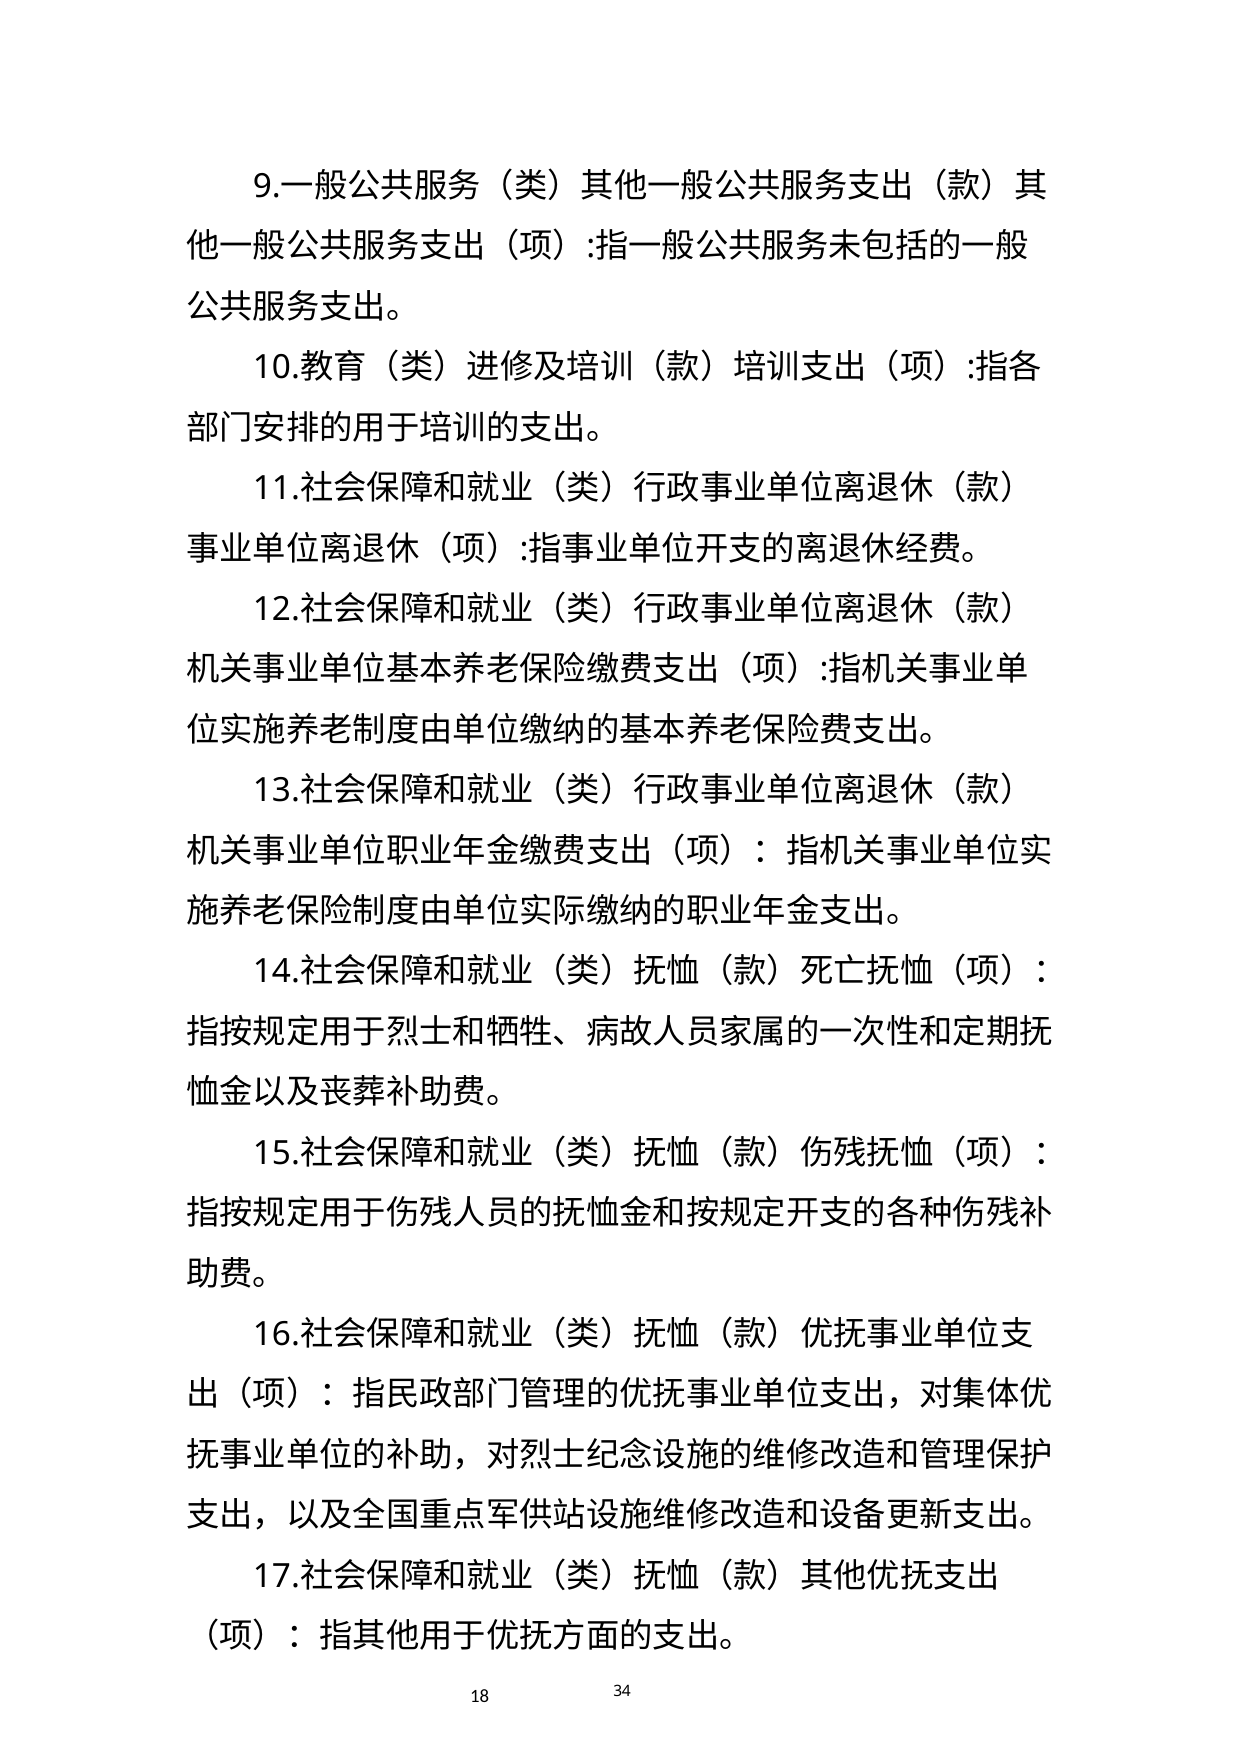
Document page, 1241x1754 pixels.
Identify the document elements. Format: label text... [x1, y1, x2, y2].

text 17.社会保障和就业（类）抚恤（款）其他优抚支出（项）：指其他用于优抚方面的支出。 [186, 1539, 1054, 1659]
text 10.教育（类）进修及培训（款）培训支出（项）:指各部门安排的用于培训的支出。 [186, 330, 1054, 451]
text 11.社会保障和就业（类）行政事业单位离退休（款）事业单位离退休（项）:指事业单位开支的离退休经费。 [186, 451, 1054, 572]
text 14.社会保障和就业（类）抚恤（款）死亡抚恤（项）：指按规定用于烈士和牺牲、病故人员家属的一次性和定期抚恤金以及丧葬补助费。 [186, 934, 1054, 1116]
text 12.社会保障和就业（类）行政事业单位离退休（款）机关事业单位基本养老保险缴费支出（项）:指机关事业单位实施养老制度由单位缴纳的基本养老保险费支出。 [186, 572, 1054, 753]
text 9.一般公共服务（类）其他一般公共服务支出（款）其他一般公共服务支出（项）:指一般公共服务未包括的一般公共服务支出。 [186, 149, 1054, 330]
text 16.社会保障和就业（类）抚恤（款）优抚事业单位支出（项）：指民政部门管理的优抚事业单位支出，对集体优抚事业单位的补助，对烈士纪念设施的维修改造和管理保护支出，以及全国重点军供站设施维修改造和设备更新支出。 [186, 1297, 1054, 1539]
text 13.社会保障和就业（类）行政事业单位离退休（款）机关事业单位职业年金缴费支出（项）：指机关事业单位实施养老保险制度由单位实际缴纳的职业年金支出。 [186, 753, 1054, 934]
text 15.社会保障和就业（类）抚恤（款）伤残抚恤（项）：指按规定用于伤残人员的抚恤金和按规定开支的各种伤残补助费。 [186, 1116, 1054, 1297]
